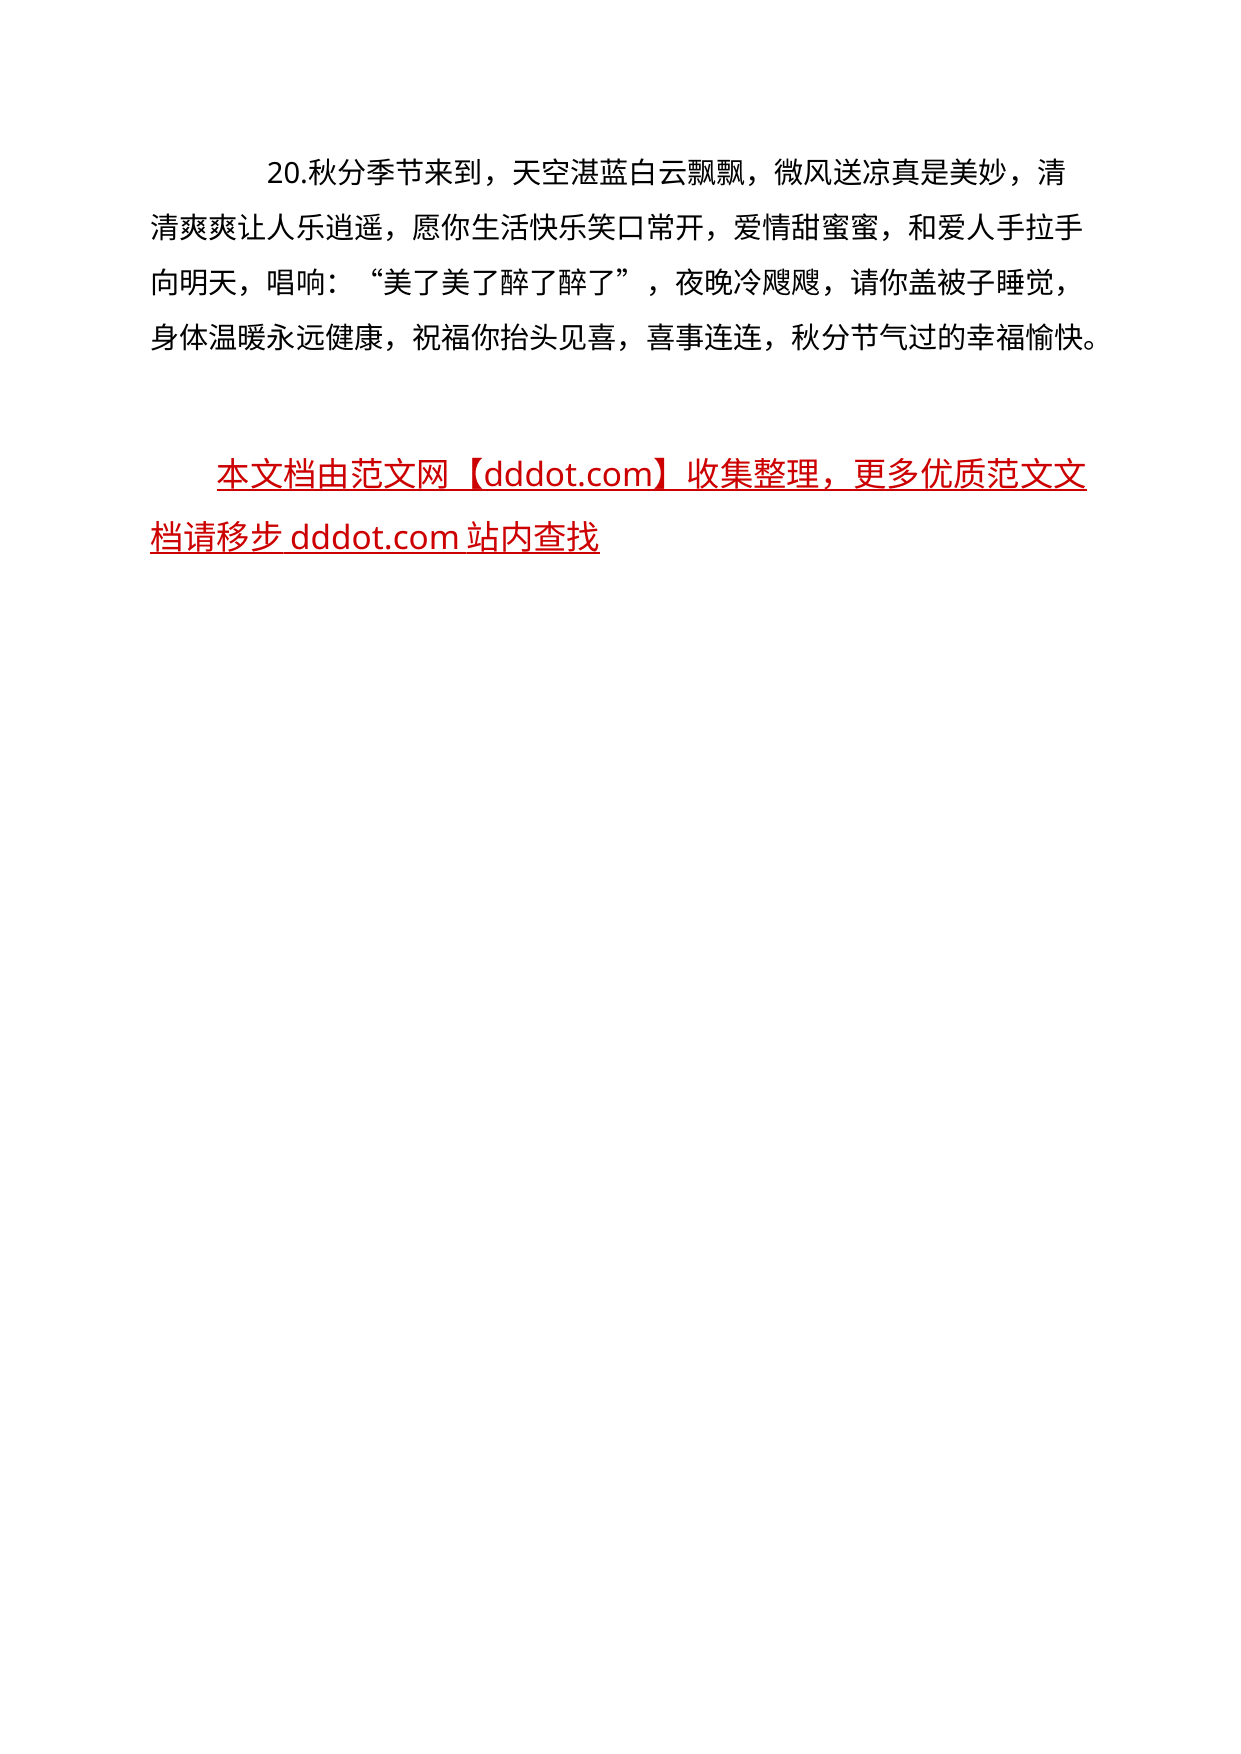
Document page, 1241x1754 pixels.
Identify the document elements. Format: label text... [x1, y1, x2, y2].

text 本文档由范文网【dddot.com】收集整理，更多优质范文文档请移步dddot.com站内查找 [150, 448, 1090, 559]
text 20.秋分季节来到，天空湛蓝白云飘飘，微风送凉真是美妙，清清爽爽让人乐逍遥，愿你生活快乐笑口常开，爱情甜蜜蜜，和爱人手拉手向明天，唱响：“美了美了醉了醉了”，夜晚冷飕飕，请你盖被子睡觉，身体温暖永远健康，祝福你抬头见喜，喜事连连，秋分节气过的幸福愉快。 [150, 150, 1090, 357]
